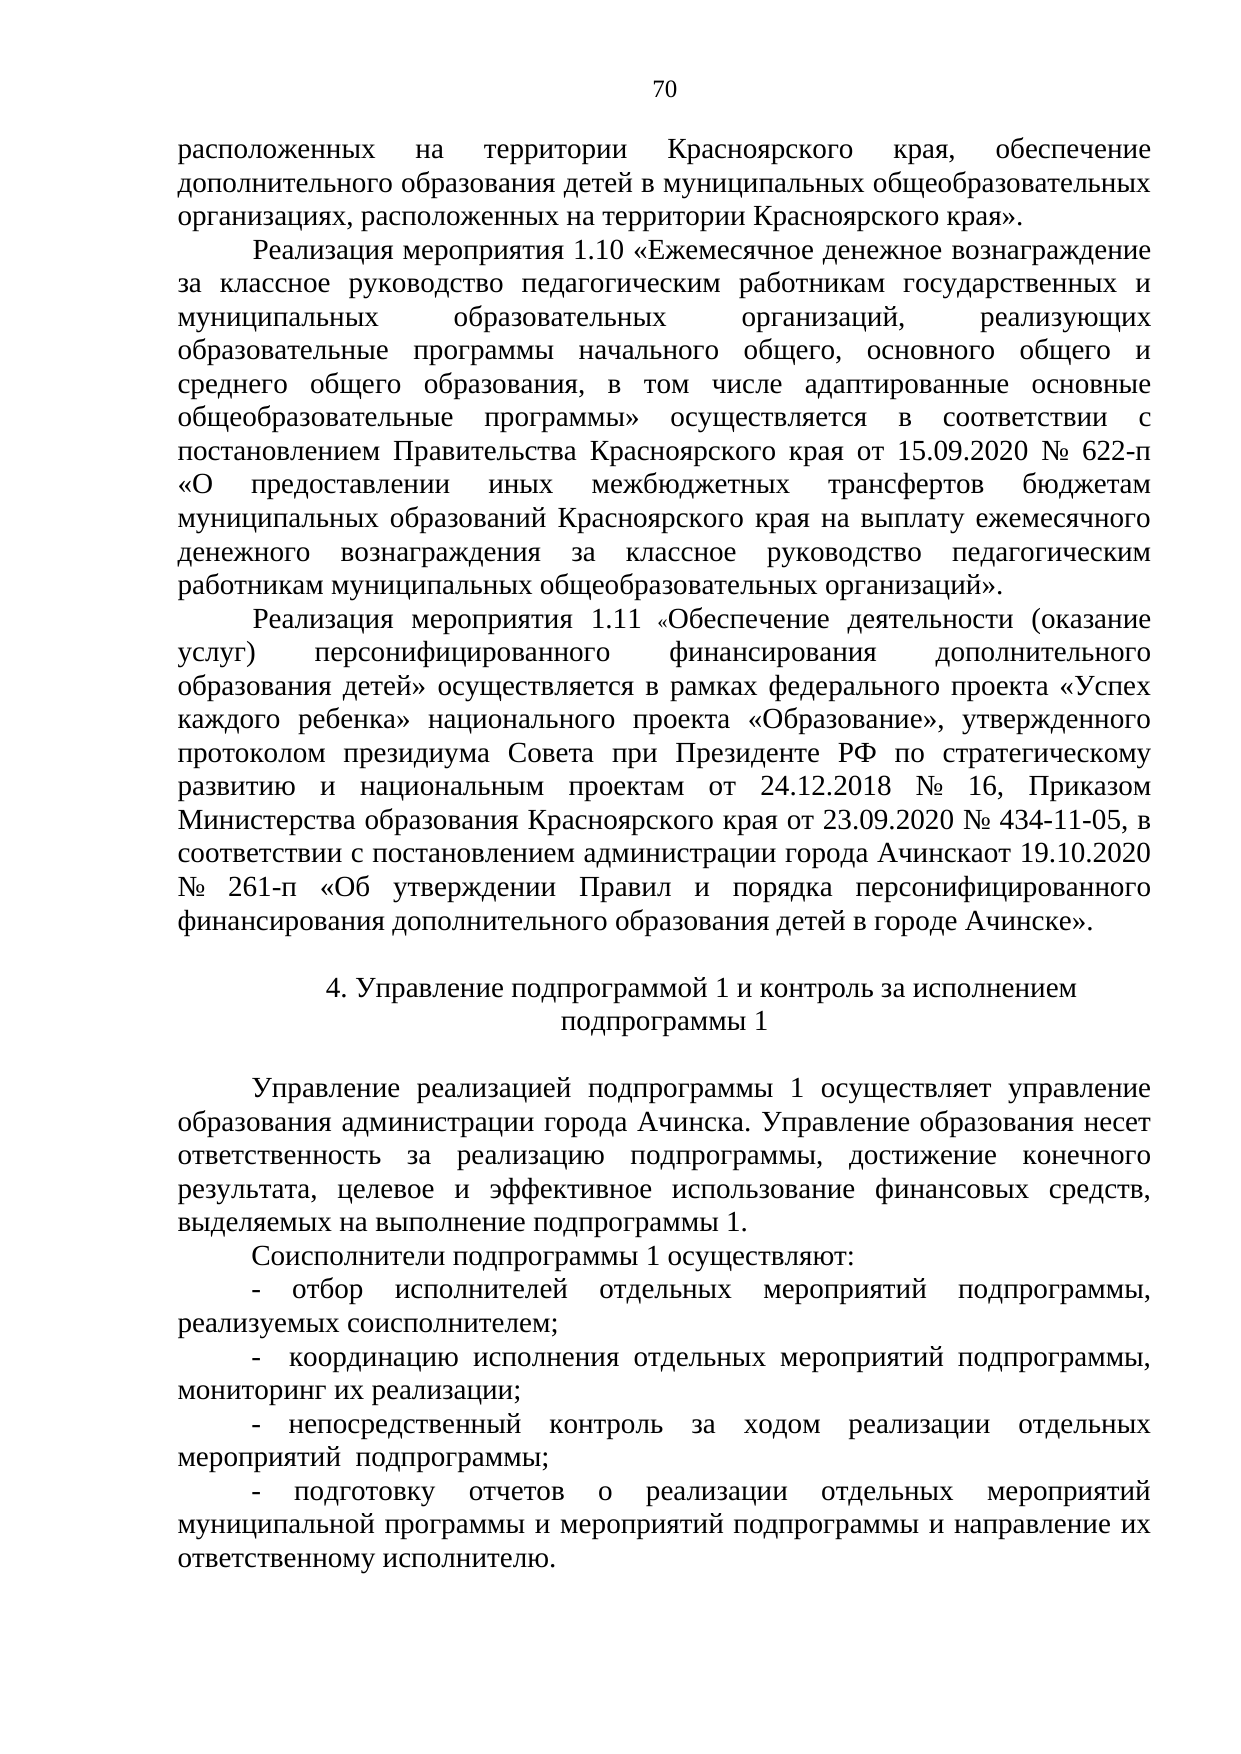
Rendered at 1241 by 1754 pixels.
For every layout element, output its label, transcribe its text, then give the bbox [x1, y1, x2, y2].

text - координацию исполнения отдельных мероприятий подпрограммы, мониторинг их реализации; [177, 1339, 1152, 1406]
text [177, 131, 1152, 232]
text - непосредственный контроль за ходом реализации отдельных мероприятий подпрограммы; [177, 1406, 1152, 1473]
text - отбор исполнителей отдельных мероприятий подпрограммы, реализуемых соисполнителем; [177, 1272, 1152, 1339]
text Управление реализацией подпрограммы 1 осуществляет управление образования администрации города Ачинска. Управление образования несет ответственность за реализацию подпрограммы, достижение конечного результата, целевое и эффективное использование финансовых средств, выделяемых на выполнение подпрограммы 1. [177, 1070, 1152, 1238]
text 4. Управление подпрограммой 1 и контроль за исполнением подпрограммы 1 [177, 970, 1152, 1037]
text Реализация мероприятия 1.11 «Обеспечение деятельности (оказание услуг) персонифицированного финансирования дополнительного образования детей» осуществляется в рамках федерального проекта «Успех каждого ребенка» национального проекта «Образование», утвержденного протоколом президиума Совета при Президенте РФ по стратегическому развитию и национальным проектам от 24.12.2018 № 16, Приказом Министерства образования Красноярского края от 23.09.2020 № 434-11-05, в соответствии с постановлением администрации города Ачинскаот 19.10.2020 № 261-п «Об утверждении Правил и порядка персонифицированного финансирования дополнительного образования детей в городе Ачинске». [177, 601, 1152, 936]
text Реализация мероприятия 1.10 «Ежемесячное денежное вознаграждение за классное руководство педагогическим работникам государственных и муниципальных образовательных организаций, реализующих образовательные программы начального общего, основного общего и среднего общего образования, в том числе адаптированные основные общеобразовательные программы» осуществляется в соответствии с постановлением Правительства Красноярского края от 15.09.2020 № 622-п «О предоставлении иных межбюджетных трансфертов бюджетам муниципальных образований Красноярского края на выплату ежемесячного денежного вознаграждения за классное руководство педагогическим работникам муниципальных общеобразовательных организаций». [177, 232, 1152, 601]
text - подготовку отчетов о реализации отдельных мероприятий муниципальной программы и мероприятий подпрограммы и направление их ответственному исполнителю. [177, 1473, 1152, 1573]
text Соисполнители подпрограммы 1 осуществляют: [177, 1238, 1152, 1272]
